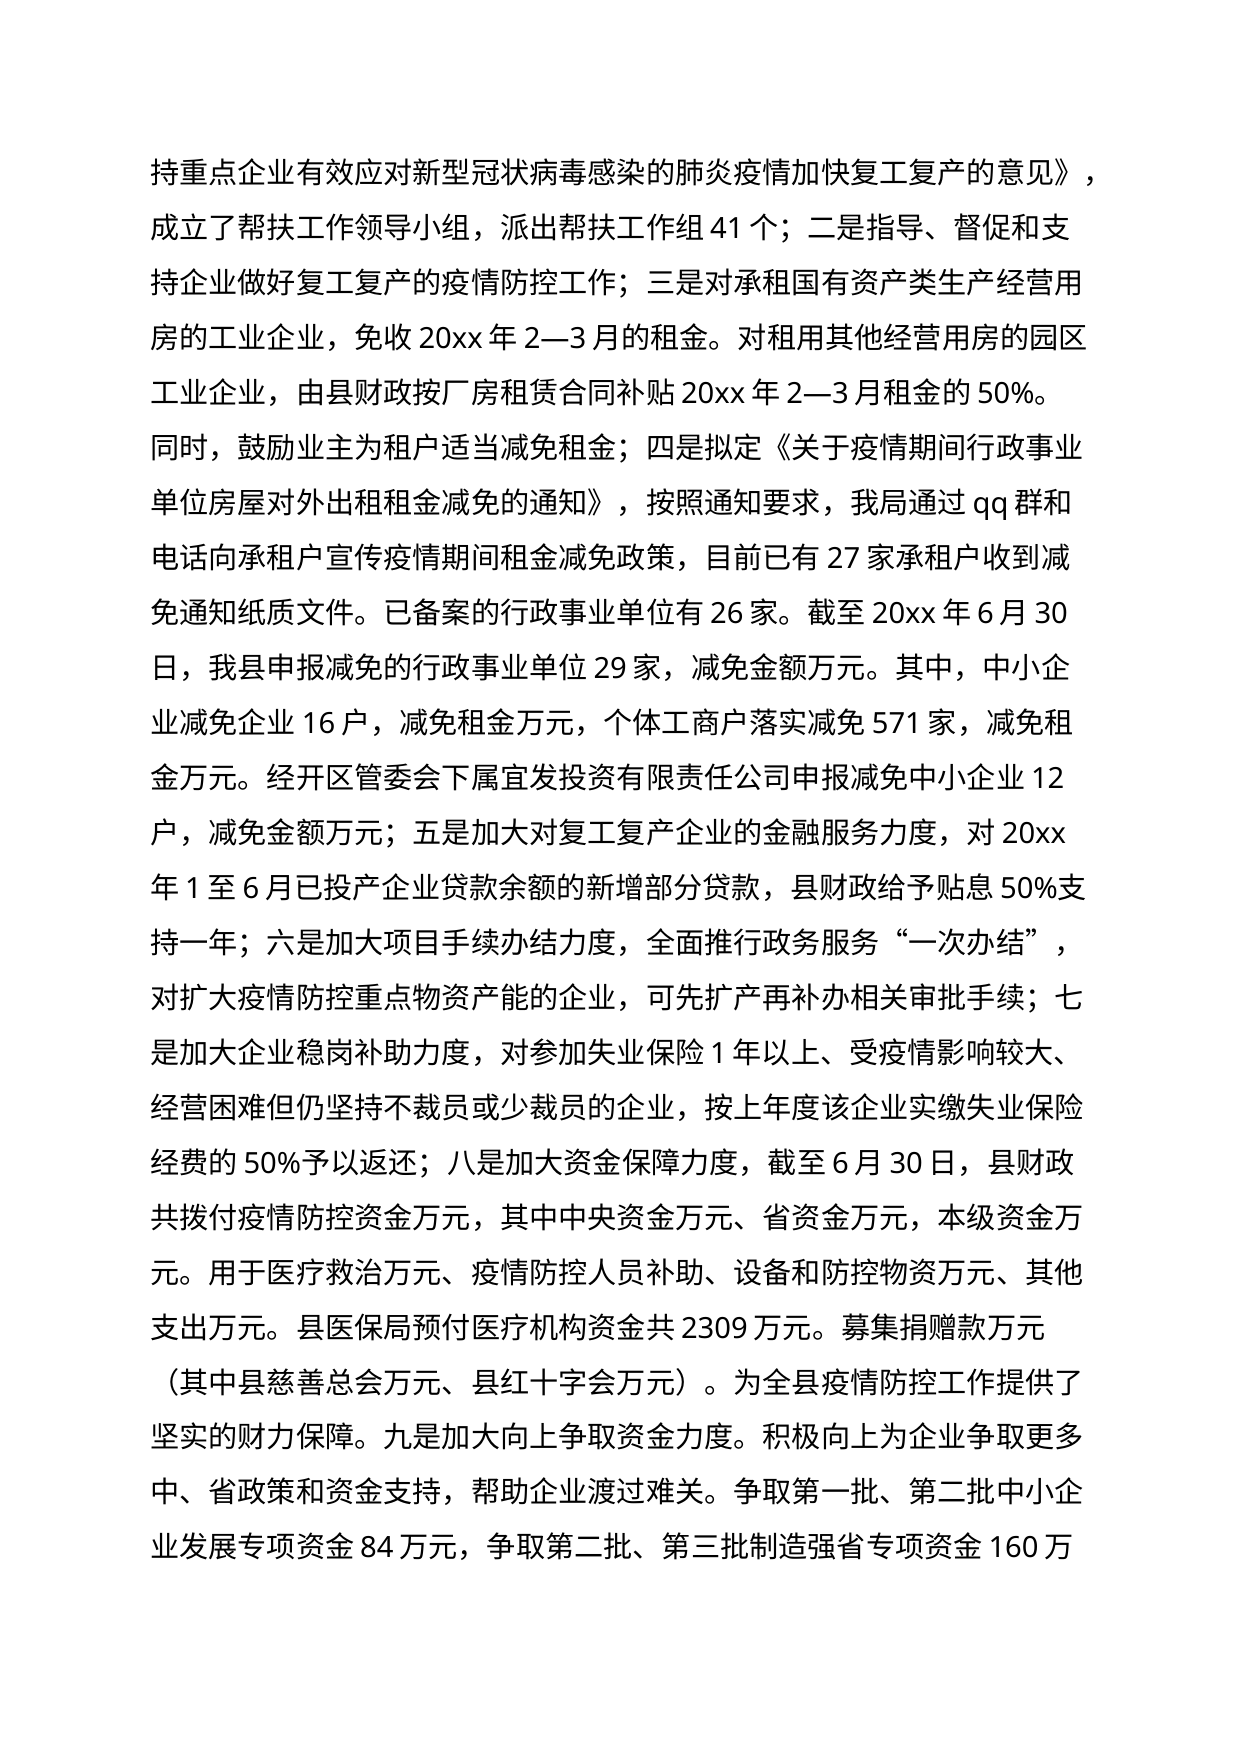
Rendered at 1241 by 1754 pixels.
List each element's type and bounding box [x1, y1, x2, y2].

text [150, 150, 1090, 1566]
